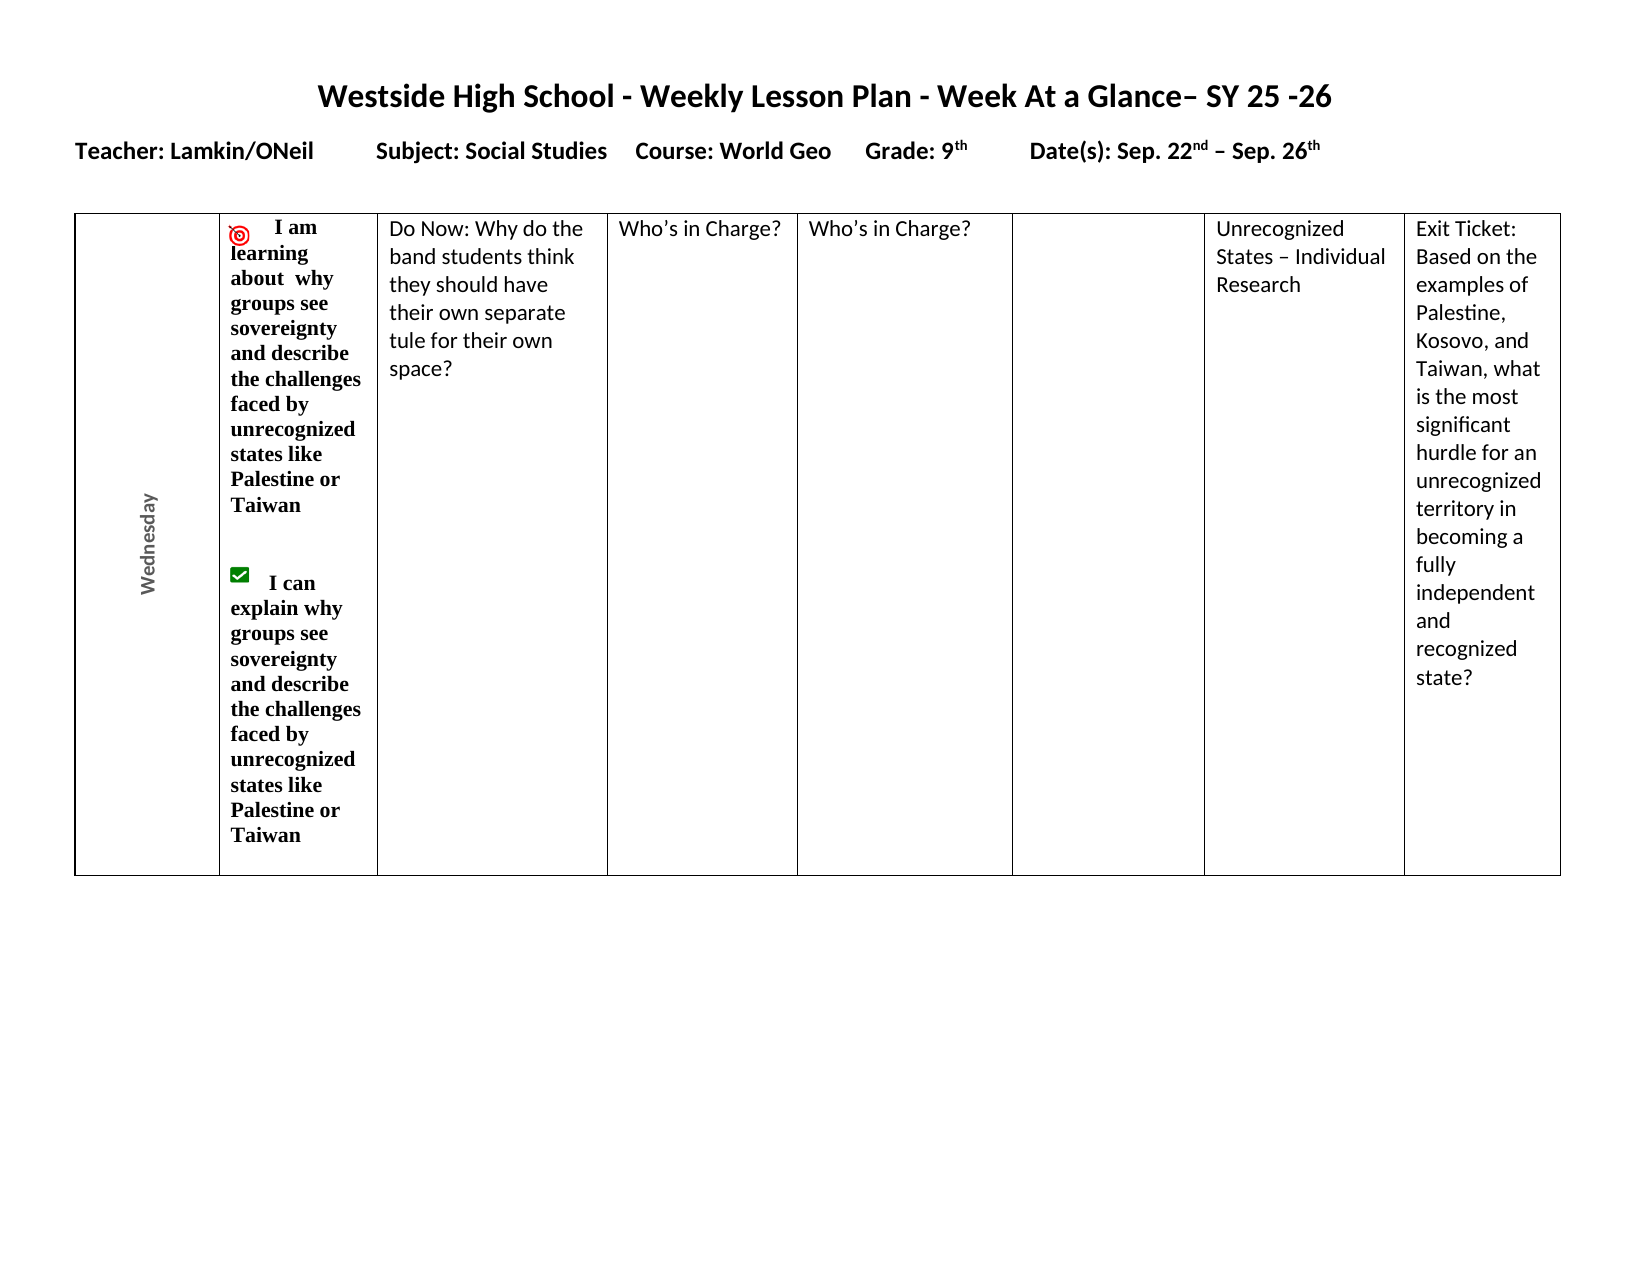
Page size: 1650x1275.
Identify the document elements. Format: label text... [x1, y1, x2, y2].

picture [227, 224, 250, 246]
table_cell Who’s in Charge? [798, 214, 1012, 875]
table_cell Do Now: Why do the band students think they should have their own separate tule for their own space? [378, 214, 607, 875]
table_cell Who’s in Charge? [608, 214, 797, 875]
table_cell Unrecognized States – Individual Research [1205, 214, 1404, 875]
picture [229, 566, 250, 583]
table_cell [1013, 214, 1204, 875]
table_cell Exit Ticket: Based on the examples of Palestine, Kosovo, and Taiwan, what is the most significant hurdle for an unrecognized territory in becoming a fully independent and recognized state? [1405, 214, 1560, 875]
table_cell I am learning about why groups see sovereignty and describe the challenges faced by unrecognized states like Palestine or Taiwan I can explain why groups see sovereignty and describe the challenges faced by unrecognized states like Palestine or Taiwan [220, 214, 377, 875]
table_cell Wednesday [76, 214, 219, 875]
